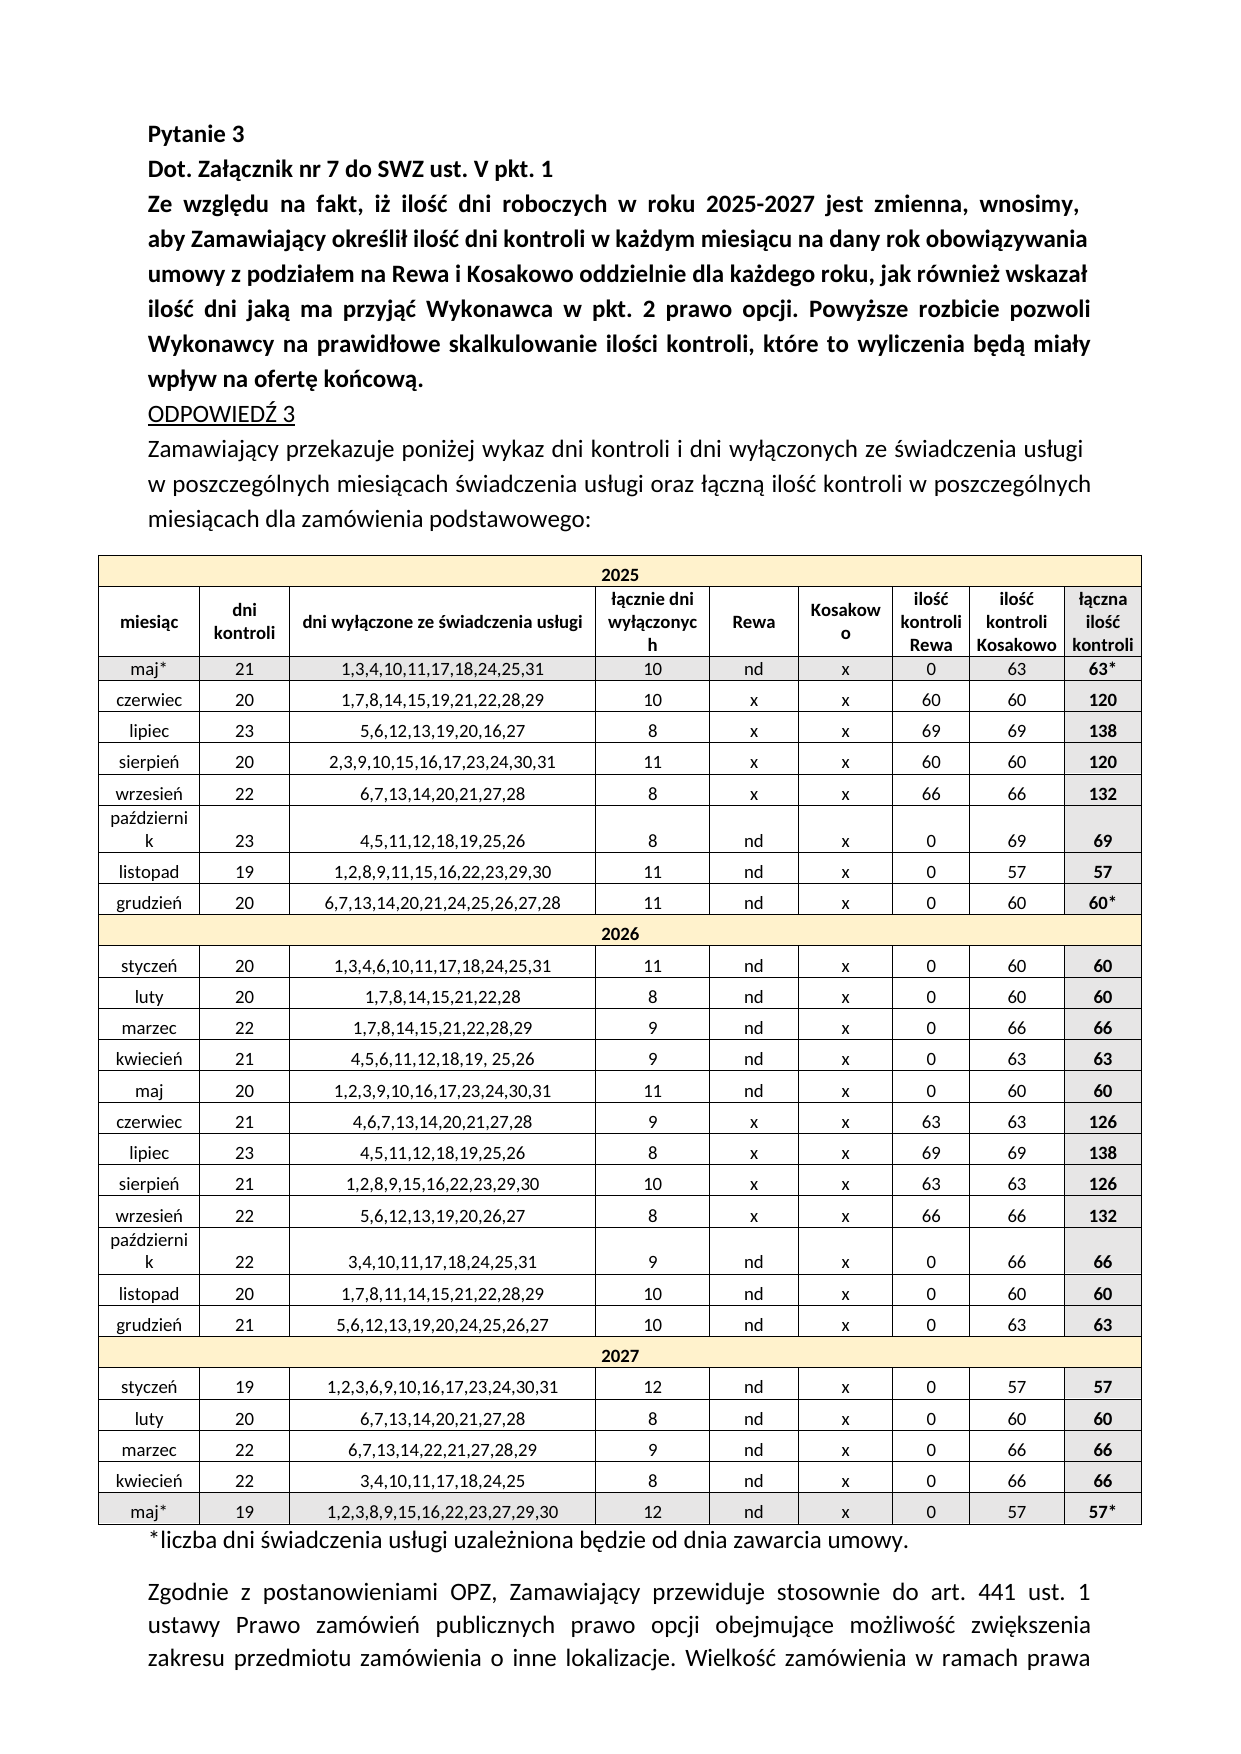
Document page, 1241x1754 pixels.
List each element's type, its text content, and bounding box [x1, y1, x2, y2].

table_cell nd [710, 1009, 798, 1039]
table_cell 4,5,11,12,18,19,25,26 [290, 806, 595, 852]
table_cell x [799, 1462, 892, 1492]
table_cell nd [710, 853, 798, 883]
table_cell 60 [970, 1400, 1064, 1430]
table_cell 9 [596, 1431, 709, 1461]
table_cell 5,6,12,13,19,20,16,27 [290, 712, 595, 742]
table_cell marzec [99, 1431, 199, 1461]
table_cell 0 [893, 1228, 969, 1273]
table_cell 60 [970, 1071, 1064, 1102]
table_cell 60 [970, 946, 1064, 977]
table_cell x [799, 657, 892, 680]
table_cell 20 [200, 884, 289, 914]
text ODPOWIEDŹ 3 [148, 398, 1092, 429]
table_cell 6,7,13,14,20,21,27,28 [290, 1400, 595, 1430]
table_cell 0 [893, 1275, 969, 1305]
table_cell 63 [970, 1165, 1064, 1195]
table_cell lipiec [99, 1134, 199, 1164]
table_cell 2026 [99, 915, 1141, 945]
table_cell kwiecień [99, 1040, 199, 1070]
text Ze względu na fakt, iż ilość dni roboczych w roku 2025-2027 jest zmienna, wnosimy, aby Zamawiający określił ilość dni kontroli w każdym miesiącu na dany rok obowiązywania [148, 188, 1092, 254]
table_cell 132 [1065, 775, 1141, 805]
table_cell 20 [200, 1275, 289, 1305]
table_cell Rewa [710, 587, 798, 656]
table_cell 63 [970, 657, 1064, 680]
table_cell 8 [596, 712, 709, 742]
table_cell 63 [970, 1103, 1064, 1133]
table_cell 63 [893, 1103, 969, 1133]
table_cell 0 [893, 657, 969, 680]
table_cell 60 [1065, 946, 1141, 977]
table_cell 4,6,7,13,14,20,21,27,28 [290, 1103, 595, 1133]
table_cell x [710, 712, 798, 742]
table_cell 60 [1065, 1275, 1141, 1305]
table_cell 21 [200, 1040, 289, 1070]
table_cell 1,2,3,9,10,16,17,23,24,30,31 [290, 1071, 595, 1102]
text Zamawiający przekazuje poniżej wykaz dni kontroli i dni wyłączonych ze świadczenia usługi w poszczególnych miesiącach świadczenia usługi oraz łączną ilość kontroli w poszczególnych miesiącach dla zamówienia podstawowego: [148, 433, 1092, 534]
table_cell 10 [596, 657, 709, 680]
table_cell 60 [970, 1275, 1064, 1305]
table_cell 10 [596, 1275, 709, 1305]
table_cell x [710, 1134, 798, 1164]
table_cell x [799, 884, 892, 914]
table_cell nd [710, 1368, 798, 1398]
table_cell 0 [893, 1071, 969, 1102]
table_cell 22 [200, 775, 289, 805]
table_cell nd [710, 1400, 798, 1430]
table_cell 5,6,12,13,19,20,26,27 [290, 1196, 595, 1227]
table_cell 11 [596, 1071, 709, 1102]
table_cell 8 [596, 806, 709, 852]
table_cell styczeń [99, 946, 199, 977]
table_cell 0 [893, 1009, 969, 1039]
table_cell 69 [893, 712, 969, 742]
table_cell 22 [200, 1431, 289, 1461]
table_cell x [799, 1368, 892, 1398]
table_cell x [799, 946, 892, 977]
table_cell x [799, 743, 892, 773]
table_cell 8 [596, 1462, 709, 1492]
table_cell 21 [200, 1306, 289, 1336]
table_cell 22 [200, 1196, 289, 1227]
table_cell 1,7,8,14,15,21,22,28,29 [290, 1009, 595, 1039]
text umowy z podziałem na Rewa i Kosakowo oddzielnie dla każdego roku, jak również wskazał [148, 258, 1092, 289]
table_cell 9 [596, 1103, 709, 1133]
table_cell 1,2,8,9,15,16,22,23,29,30 [290, 1165, 595, 1195]
table_cell dni kontroli [200, 587, 289, 656]
table_cell x [799, 1400, 892, 1430]
table_cell 126 [1065, 1165, 1141, 1195]
table_cell łącznie dni wyłączonych [596, 587, 709, 656]
table_cell lipiec [99, 712, 199, 742]
table_cell 126 [1065, 1103, 1141, 1133]
table_cell x [799, 1275, 892, 1305]
text ilość dni jaką ma przyjąć Wykonawca w pkt. 2 prawo opcji. Powyższe rozbicie pozwoli Wykonawcy na prawidłowe skalkulowanie ilości kontroli, które to wyliczenia będą miały wpływ na ofertę końcową. [148, 293, 1092, 394]
table_cell grudzień [99, 1306, 199, 1336]
table_cell 57 [1065, 853, 1141, 883]
table_cell 9 [596, 1228, 709, 1273]
table_cell x [710, 775, 798, 805]
table_cell 0 [893, 1368, 969, 1398]
table_cell 8 [596, 978, 709, 1008]
table_cell 0 [893, 853, 969, 883]
table_cell 21 [200, 1103, 289, 1133]
table_cell x [799, 1306, 892, 1336]
table_cell 66 [1065, 1228, 1141, 1273]
table_cell 120 [1065, 681, 1141, 711]
table_cell grudzień [99, 884, 199, 914]
table_cell 2,3,9,10,15,16,17,23,24,30,31 [290, 743, 595, 773]
text Pytanie 3 [148, 118, 1092, 149]
table_cell dni wyłączone ze świadczenia usługi [290, 587, 595, 656]
table_cell miesiąc [99, 587, 199, 656]
table_cell 0 [893, 1040, 969, 1070]
table_cell 0 [893, 884, 969, 914]
table_cell x [799, 1071, 892, 1102]
table_cell czerwiec [99, 1103, 199, 1133]
table_cell 138 [1065, 1134, 1141, 1164]
table_cell wrzesień [99, 1196, 199, 1227]
table_cell x [799, 1009, 892, 1039]
table_cell 1,2,3,6,9,10,16,17,23,24,30,31 [290, 1368, 595, 1398]
table_cell 1,3,4,10,11,17,18,24,25,31 [290, 657, 595, 680]
table_cell 0 [893, 1431, 969, 1461]
table_cell 60 [970, 884, 1064, 914]
table_cell 0 [893, 1493, 969, 1523]
table_cell 23 [200, 712, 289, 742]
table_cell 5,6,12,13,19,20,24,25,26,27 [290, 1306, 595, 1336]
table_cell 57 [970, 1493, 1064, 1523]
table_cell 57 [970, 1368, 1064, 1398]
table_cell x [799, 1493, 892, 1523]
table_cell x [799, 1228, 892, 1273]
table_cell 60* [1065, 884, 1141, 914]
table_cell 23 [200, 1134, 289, 1164]
table_cell 63 [970, 1040, 1064, 1070]
table_cell x [799, 806, 892, 852]
table_cell Kosakowo [799, 587, 892, 656]
table_cell 22 [200, 1228, 289, 1273]
table_cell x [799, 1103, 892, 1133]
table_cell 20 [200, 1071, 289, 1102]
table_cell nd [710, 1493, 798, 1523]
table_cell nd [710, 806, 798, 852]
table_cell 11 [596, 853, 709, 883]
table_cell 69 [893, 1134, 969, 1164]
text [148, 1576, 1092, 1673]
table_cell 20 [200, 946, 289, 977]
table_cell 66 [1065, 1462, 1141, 1492]
table_cell x [799, 1165, 892, 1195]
table_cell 19 [200, 1368, 289, 1398]
table_cell 66 [970, 1228, 1064, 1273]
table_cell 12 [596, 1493, 709, 1523]
table_cell 69 [970, 712, 1064, 742]
table_cell 1,2,8,9,11,15,16,22,23,29,30 [290, 853, 595, 883]
table_cell x [799, 978, 892, 1008]
table_cell łączna ilość kontroli [1065, 587, 1141, 656]
table_cell październik [99, 806, 199, 852]
table_cell 20 [200, 978, 289, 1008]
table_cell 9 [596, 1009, 709, 1039]
table_cell 1,3,4,6,10,11,17,18,24,25,31 [290, 946, 595, 977]
table_cell nd [710, 978, 798, 1008]
table_cell 63 [1065, 1306, 1141, 1336]
table_cell 60 [970, 743, 1064, 773]
table_cell listopad [99, 853, 199, 883]
table_cell 20 [200, 743, 289, 773]
table_cell 66 [970, 1431, 1064, 1461]
table_cell 66 [1065, 1431, 1141, 1461]
table_cell 0 [893, 806, 969, 852]
table_cell 60 [970, 978, 1064, 1008]
table_cell październik [99, 1228, 199, 1273]
table_cell 1,7,8,14,15,19,21,22,28,29 [290, 681, 595, 711]
table_cell 69 [970, 806, 1064, 852]
table_cell 0 [893, 1306, 969, 1336]
table_cell 4,5,11,12,18,19,25,26 [290, 1134, 595, 1164]
table_cell 11 [596, 946, 709, 977]
table_cell x [710, 743, 798, 773]
table_cell 0 [893, 1462, 969, 1492]
table_cell nd [710, 1071, 798, 1102]
table_cell 3,4,10,11,17,18,24,25,31 [290, 1228, 595, 1273]
table_cell 60 [970, 681, 1064, 711]
table_cell 22 [200, 1462, 289, 1492]
text *liczba dni świadczenia usługi uzależniona będzie od dnia zawarcia umowy. [148, 1525, 1092, 1555]
table_cell sierpień [99, 1165, 199, 1195]
table_cell 57 [970, 853, 1064, 883]
table_cell maj* [99, 1493, 199, 1523]
table_cell 66 [893, 775, 969, 805]
table_header 2025 [99, 556, 1141, 586]
table_cell 8 [596, 1134, 709, 1164]
table_cell 23 [200, 806, 289, 852]
table_cell 63 [1065, 1040, 1141, 1070]
table_cell 63 [893, 1165, 969, 1195]
table_cell 8 [596, 775, 709, 805]
table_cell x [799, 1040, 892, 1070]
table_cell nd [710, 1462, 798, 1492]
table_cell 6,7,13,14,22,21,27,28,29 [290, 1431, 595, 1461]
table_cell x [799, 1431, 892, 1461]
table_cell 9 [596, 1040, 709, 1070]
table_cell 4,5,6,11,12,18,19, 25,26 [290, 1040, 595, 1070]
table_cell x [799, 1134, 892, 1164]
table_cell luty [99, 978, 199, 1008]
table_cell 20 [200, 681, 289, 711]
table_cell nd [710, 657, 798, 680]
table_cell 63* [1065, 657, 1141, 680]
table_cell x [799, 775, 892, 805]
table_cell 0 [893, 978, 969, 1008]
table_cell x [799, 853, 892, 883]
table_cell luty [99, 1400, 199, 1430]
table_cell 0 [893, 946, 969, 977]
table_cell 22 [200, 1009, 289, 1039]
table_cell 57 [1065, 1368, 1141, 1398]
table_cell 63 [970, 1306, 1064, 1336]
table_cell ilość kontroli Kosakowo [970, 587, 1064, 656]
table_cell nd [710, 946, 798, 977]
table_cell nd [710, 1228, 798, 1273]
table_cell x [799, 1196, 892, 1227]
table_cell 66 [970, 1009, 1064, 1039]
table_cell 132 [1065, 1196, 1141, 1227]
table_cell 69 [970, 1134, 1064, 1164]
table_cell styczeń [99, 1368, 199, 1398]
table_cell x [710, 1103, 798, 1133]
table_cell sierpień [99, 743, 199, 773]
table_cell 10 [596, 1165, 709, 1195]
table_cell 66 [1065, 1009, 1141, 1039]
table_cell kwiecień [99, 1462, 199, 1492]
table_cell 11 [596, 743, 709, 773]
table_cell 21 [200, 1165, 289, 1195]
table_cell 66 [970, 1196, 1064, 1227]
table_cell ilość kontroli Rewa [893, 587, 969, 656]
table_cell nd [710, 1275, 798, 1305]
table_cell 8 [596, 1400, 709, 1430]
table_cell 57* [1065, 1493, 1141, 1523]
table_cell wrzesień [99, 775, 199, 805]
table_cell 1,2,3,8,9,15,16,22,23,27,29,30 [290, 1493, 595, 1523]
table_cell 21 [200, 657, 289, 680]
table_cell 19 [200, 1493, 289, 1523]
table_cell 69 [1065, 806, 1141, 852]
table_cell nd [710, 1306, 798, 1336]
table_cell 11 [596, 884, 709, 914]
table_cell nd [710, 1431, 798, 1461]
table_cell 12 [596, 1368, 709, 1398]
table_cell marzec [99, 1009, 199, 1039]
table_cell 66 [970, 1462, 1064, 1492]
table_cell 66 [893, 1196, 969, 1227]
table_cell maj* [99, 657, 199, 680]
table_cell 60 [1065, 978, 1141, 1008]
table_cell x [710, 681, 798, 711]
table_cell 1,7,8,11,14,15,21,22,28,29 [290, 1275, 595, 1305]
table_cell 20 [200, 1400, 289, 1430]
table_cell x [799, 712, 892, 742]
table_cell maj [99, 1071, 199, 1102]
table_cell czerwiec [99, 681, 199, 711]
table_cell x [710, 1165, 798, 1195]
table_cell 1,7,8,14,15,21,22,28 [290, 978, 595, 1008]
table_cell 120 [1065, 743, 1141, 773]
table_cell x [710, 1196, 798, 1227]
table_cell 2027 [99, 1337, 1141, 1367]
table_cell 8 [596, 1196, 709, 1227]
table_cell 66 [970, 775, 1064, 805]
table_cell 60 [1065, 1071, 1141, 1102]
text Dot. Załącznik nr 7 do SWZ ust. V pkt. 1 [148, 153, 1092, 184]
table_cell nd [710, 1040, 798, 1070]
table_cell 138 [1065, 712, 1141, 742]
table_cell listopad [99, 1275, 199, 1305]
table_cell 3,4,10,11,17,18,24,25 [290, 1462, 595, 1492]
table_cell 19 [200, 853, 289, 883]
table_cell 6,7,13,14,20,21,24,25,26,27,28 [290, 884, 595, 914]
table_cell 60 [1065, 1400, 1141, 1430]
table_cell 10 [596, 681, 709, 711]
table_cell 60 [893, 681, 969, 711]
table_cell 0 [893, 1400, 969, 1430]
table_cell x [799, 681, 892, 711]
table_cell 6,7,13,14,20,21,27,28 [290, 775, 595, 805]
table_cell nd [710, 884, 798, 914]
table_cell 60 [893, 743, 969, 773]
table_cell 10 [596, 1306, 709, 1336]
